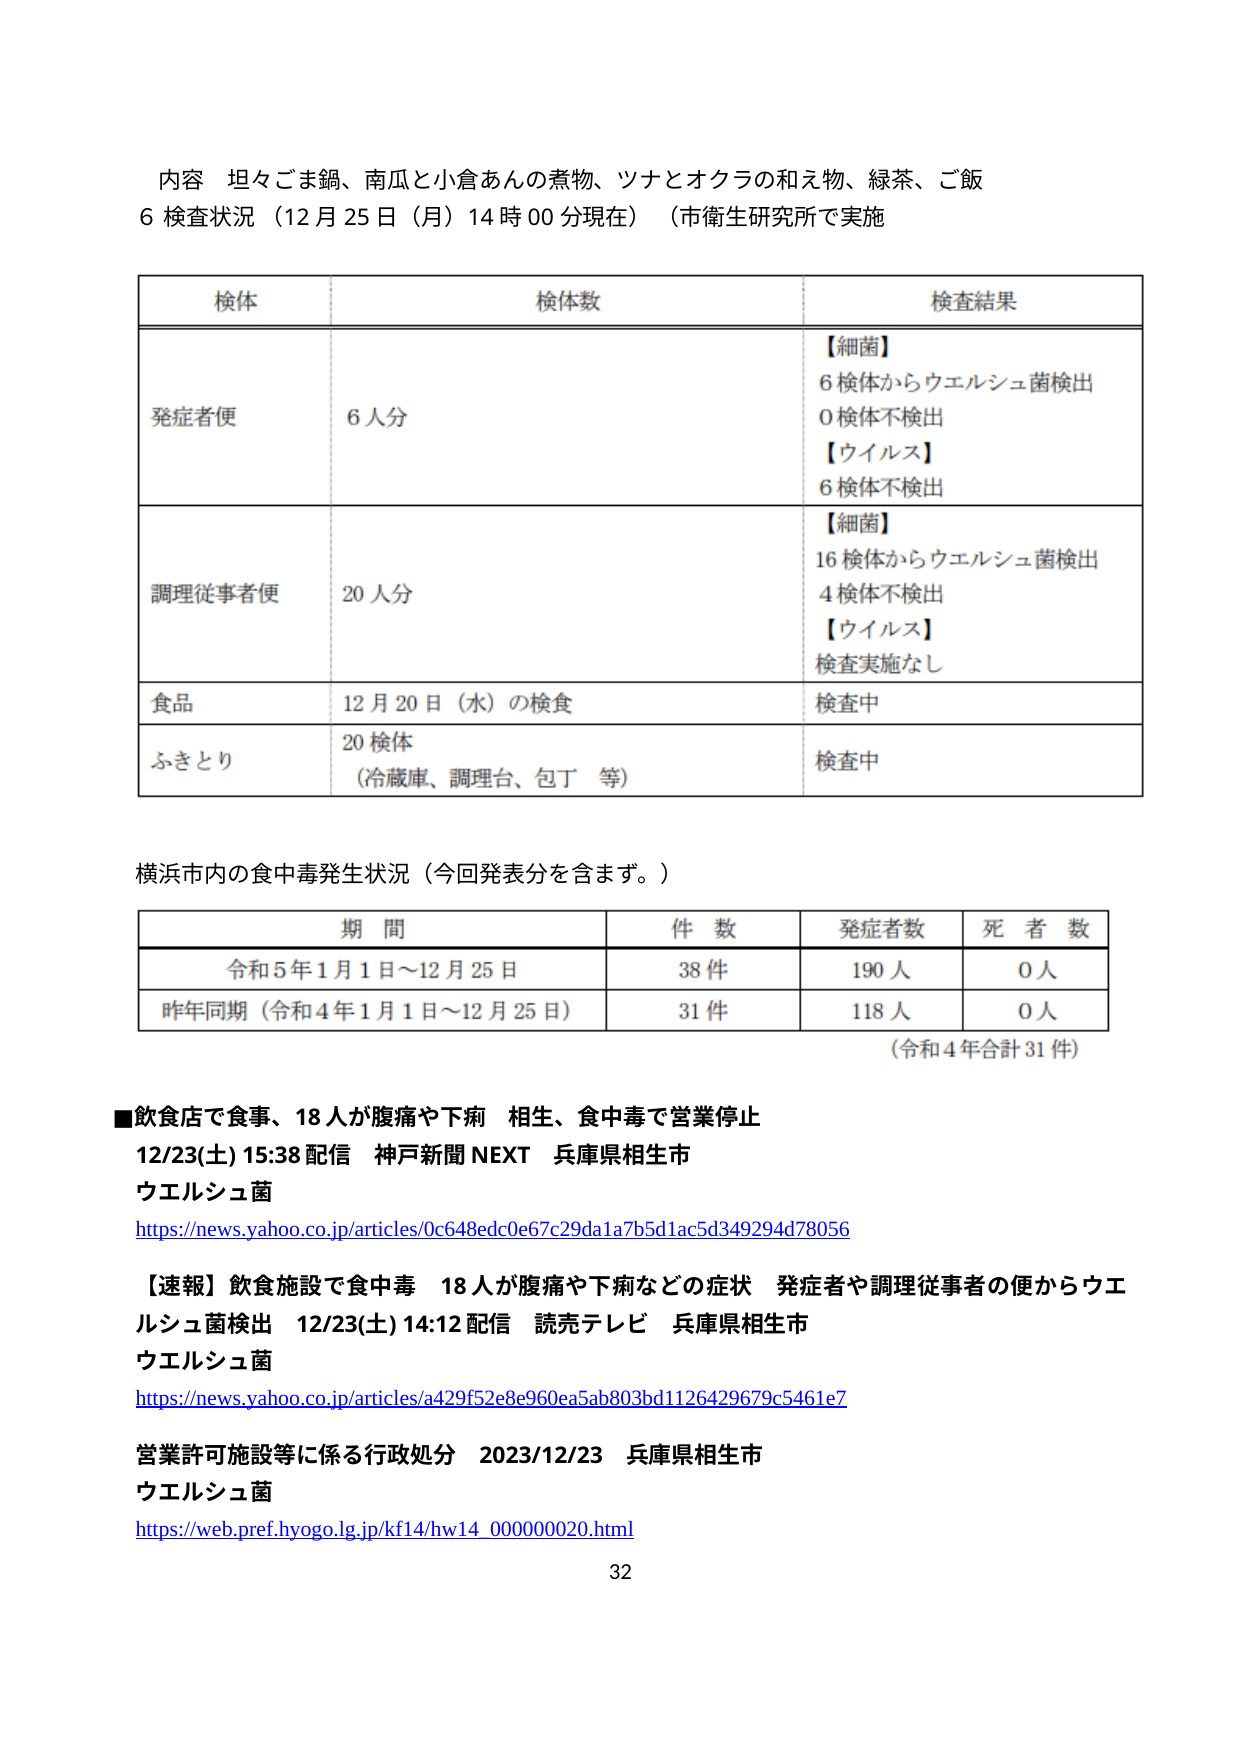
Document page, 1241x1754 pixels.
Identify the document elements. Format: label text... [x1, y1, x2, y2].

text 横浜市内の食中毒発生状況（今回発表分を含まず。） [112, 853, 1128, 891]
text ウエルシュ菌 [135, 1172, 1128, 1210]
text 【速報】飲食施設で食中毒 18人が腹痛や下痢などの症状 発症者や調理従事者の便からウエルシュ菌検出 12/23(土) 14:12配信 読売テレビ 兵庫県相生市 [135, 1266, 1128, 1341]
text https://news.yahoo.co.jp/articles/0c648edc0e67c29da1a7b5d1ac5d349294d78056 [135, 1210, 1128, 1247]
text https://web.pref.hyogo.lg.jp/kf14/hw14_000000020.html [112, 1510, 1128, 1547]
text ■飲食店で食事、18人が腹痛や下痢 相生、食中毒で営業停止 [112, 1097, 1128, 1135]
picture [135, 905, 1111, 1065]
text 内容 坦々ごま鍋、南瓜と小倉あんの煮物、ツナとオクラの和え物、緑茶、ご飯 [135, 160, 1128, 197]
text ６ 検査状況 （12 月 25 日（月）14 時 00 分現在） （市衛生研究所で実施 [135, 197, 1128, 235]
text 12/23(土) 15:38配信 神戸新聞NEXT 兵庫県相生市 [135, 1135, 1128, 1172]
text ウエルシュ菌 [112, 1341, 1128, 1378]
picture [135, 272, 1150, 802]
text 営業許可施設等に係る行政処分 2023/12/23 兵庫県相生市 [112, 1435, 1128, 1472]
text ウエルシュ菌 [112, 1472, 1128, 1510]
text https://news.yahoo.co.jp/articles/a429f52e8e960ea5ab803bd1126429679c5461e7 [112, 1378, 1128, 1416]
